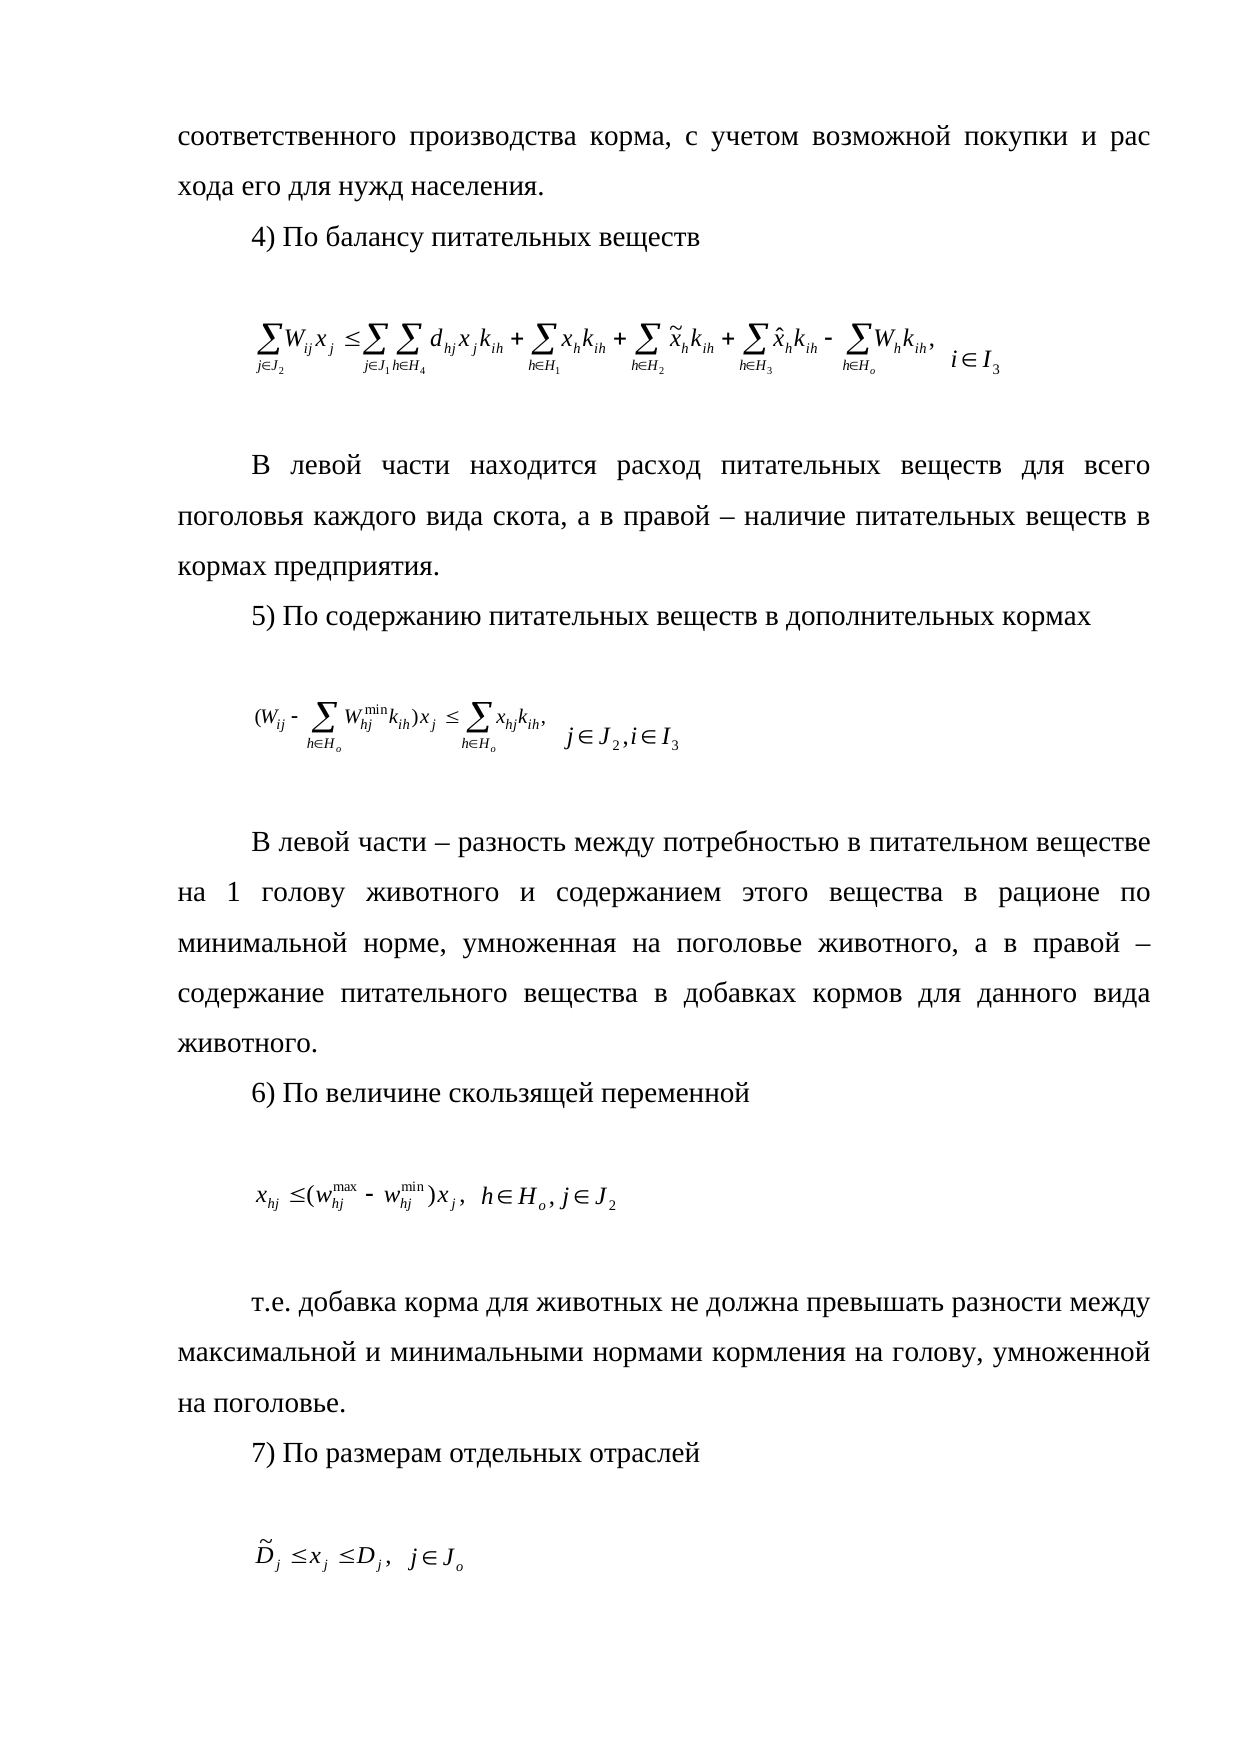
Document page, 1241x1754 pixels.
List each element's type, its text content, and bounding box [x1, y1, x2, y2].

text 4) По балансу питательных веществ [177, 219, 1152, 252]
text В левой части находится расход питательных веществ для всего поголовья каждого вида скота, а в правой – наличие питательных веществ в кормах предприятия. [177, 447, 1152, 582]
text В левой части – разность между потребностью в питательном веществе на 1 голову животного и содержанием этого вещества в рационе по минимальной норме, умноженная на поголовье животного, а в правой – содержание питательного вещества в добавках кормов для данного вида животного. [177, 824, 1152, 1059]
text 6) По величине скользящей переменной [177, 1076, 1152, 1109]
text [177, 118, 1152, 202]
text 5) По содержанию питательных веществ в дополнительных кормах [177, 598, 1152, 632]
text 7) По размерам отдельных отраслей [177, 1435, 1152, 1468]
text т.е. добавка корма для животных не должна превышать разности между максимальной и минимальными нормами кормления на голову, умноженной на поголовье. [177, 1284, 1152, 1418]
